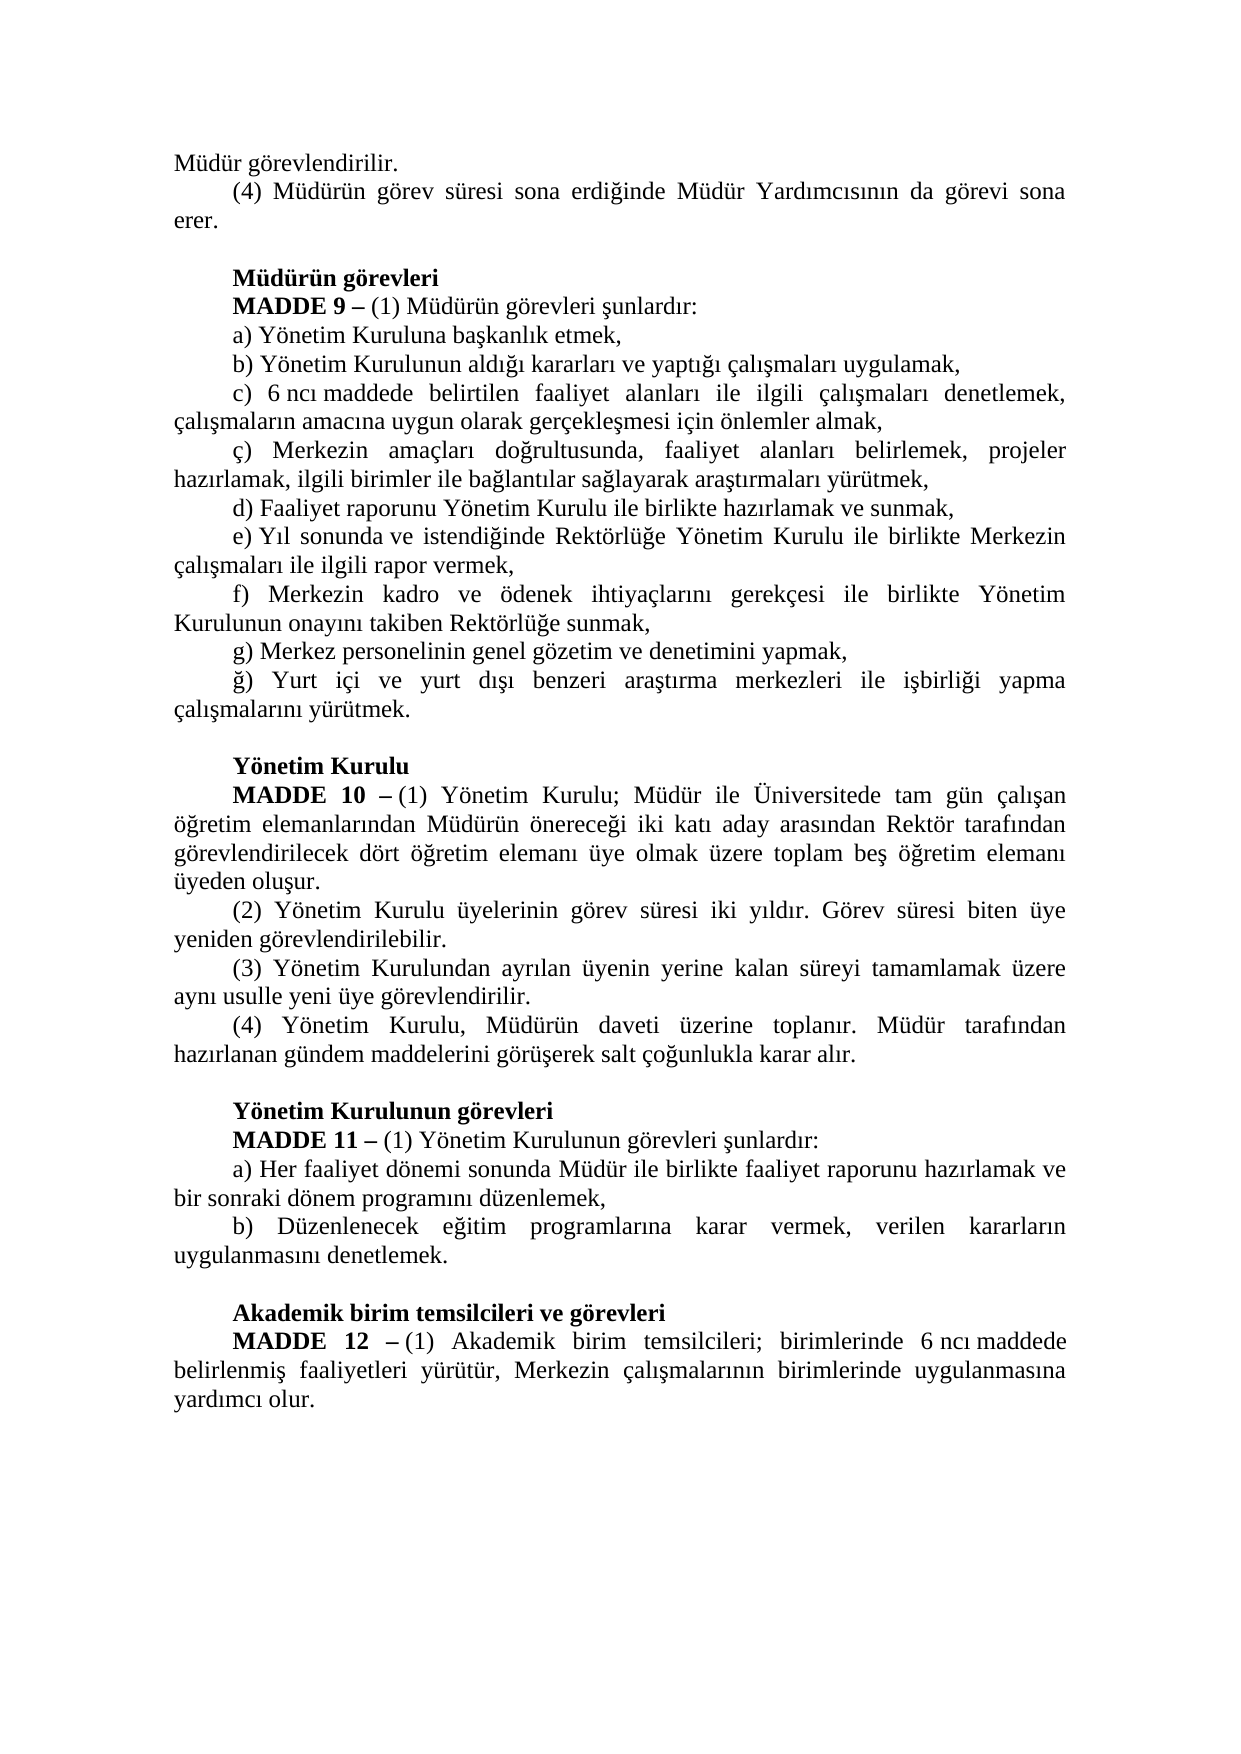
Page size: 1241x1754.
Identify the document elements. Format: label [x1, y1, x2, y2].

table_header [146, 148, 1094, 1585]
